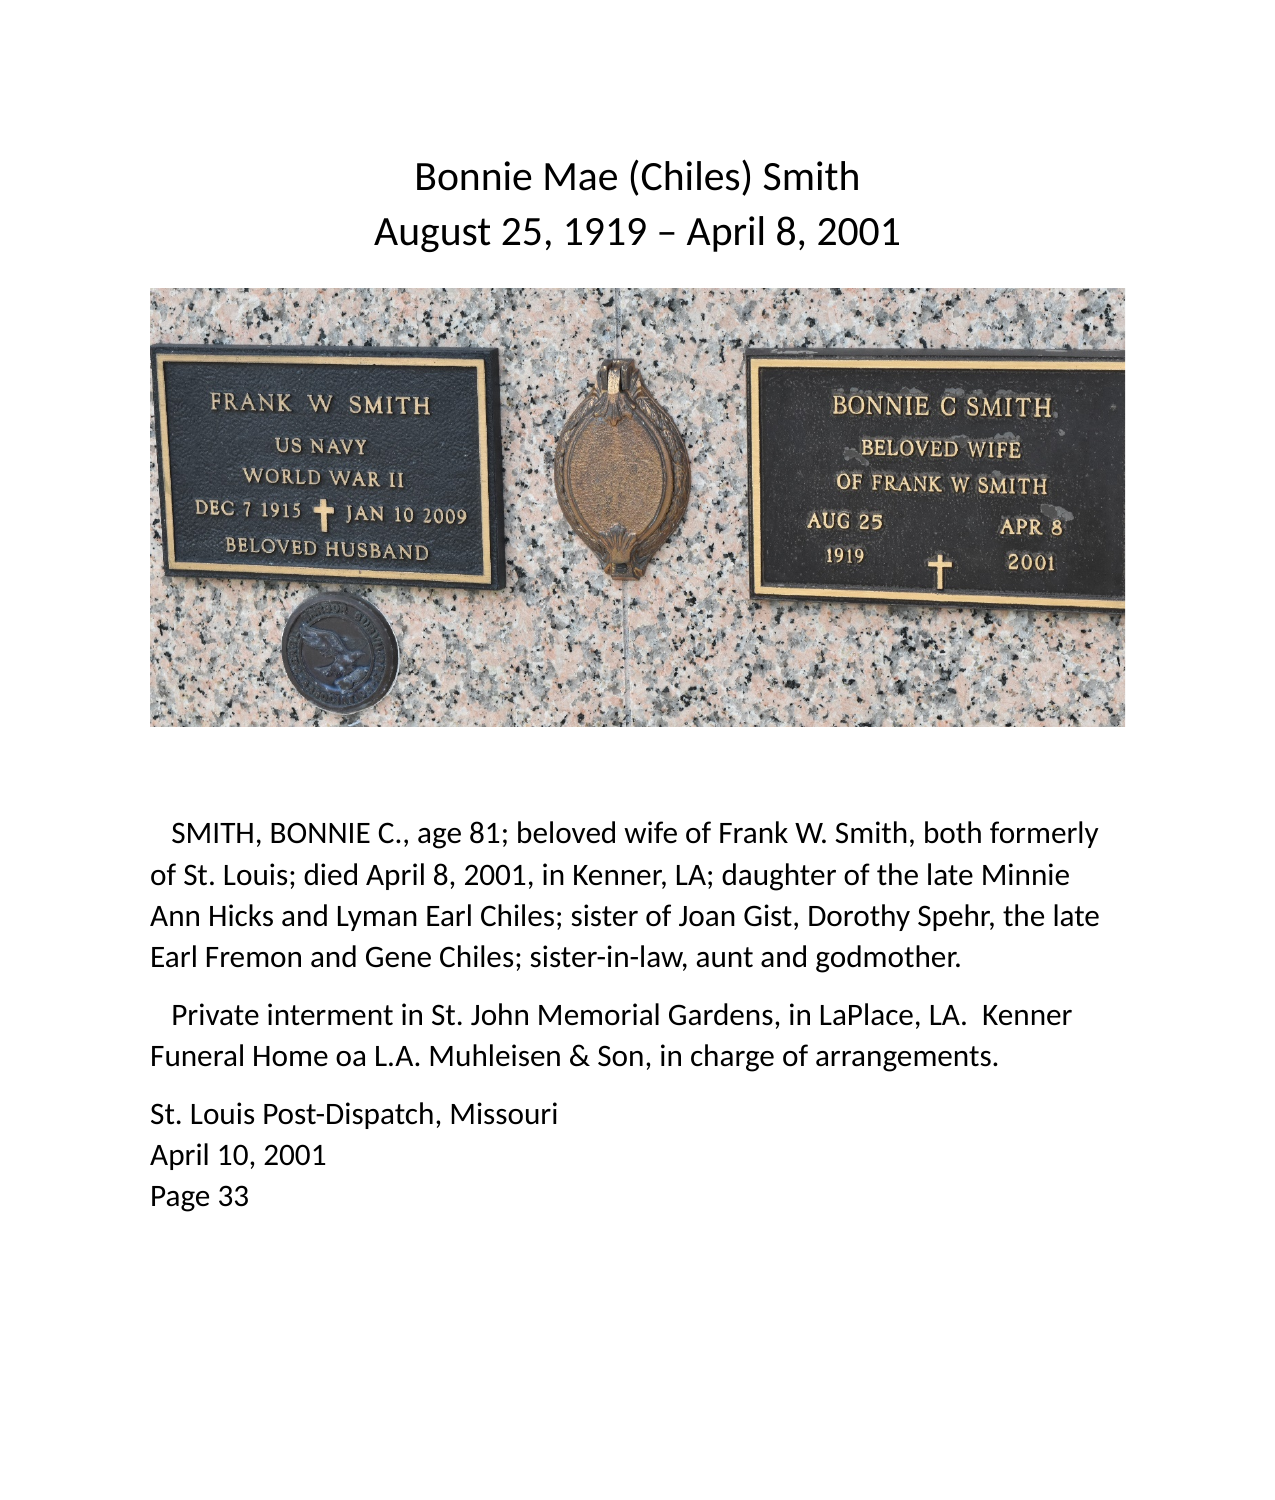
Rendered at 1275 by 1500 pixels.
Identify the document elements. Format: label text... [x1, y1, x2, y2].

picture [150, 288, 1125, 727]
text St. Louis Post-Dispatch, Missouri [150, 1094, 1125, 1132]
text August 25, 1919 – April 8, 2001 [150, 205, 1125, 256]
text Page 33 [150, 1176, 1125, 1214]
text April 10, 2001 [150, 1135, 1125, 1173]
text Private interment in St. John Memorial Gardens, in LaPlace, LA. Kenner Funeral Home oa L.A. Muhleisen & Son, in charge of arrangements. [150, 995, 1125, 1074]
text Bonnie Mae (Chiles) Smith [150, 150, 1125, 201]
text SMITH, BONNIE C., age 81; beloved wife of Frank W. Smith, both formerly of St. Louis; died April 8, 2001, in Kenner, LA; daughter of the late Minnie Ann Hicks and Lyman Earl Chiles; sister of Joan Gist, Dorothy Spehr, the late Earl Fremon and Gene Chiles; sister-in-law, aunt and godmother. [150, 813, 1125, 975]
